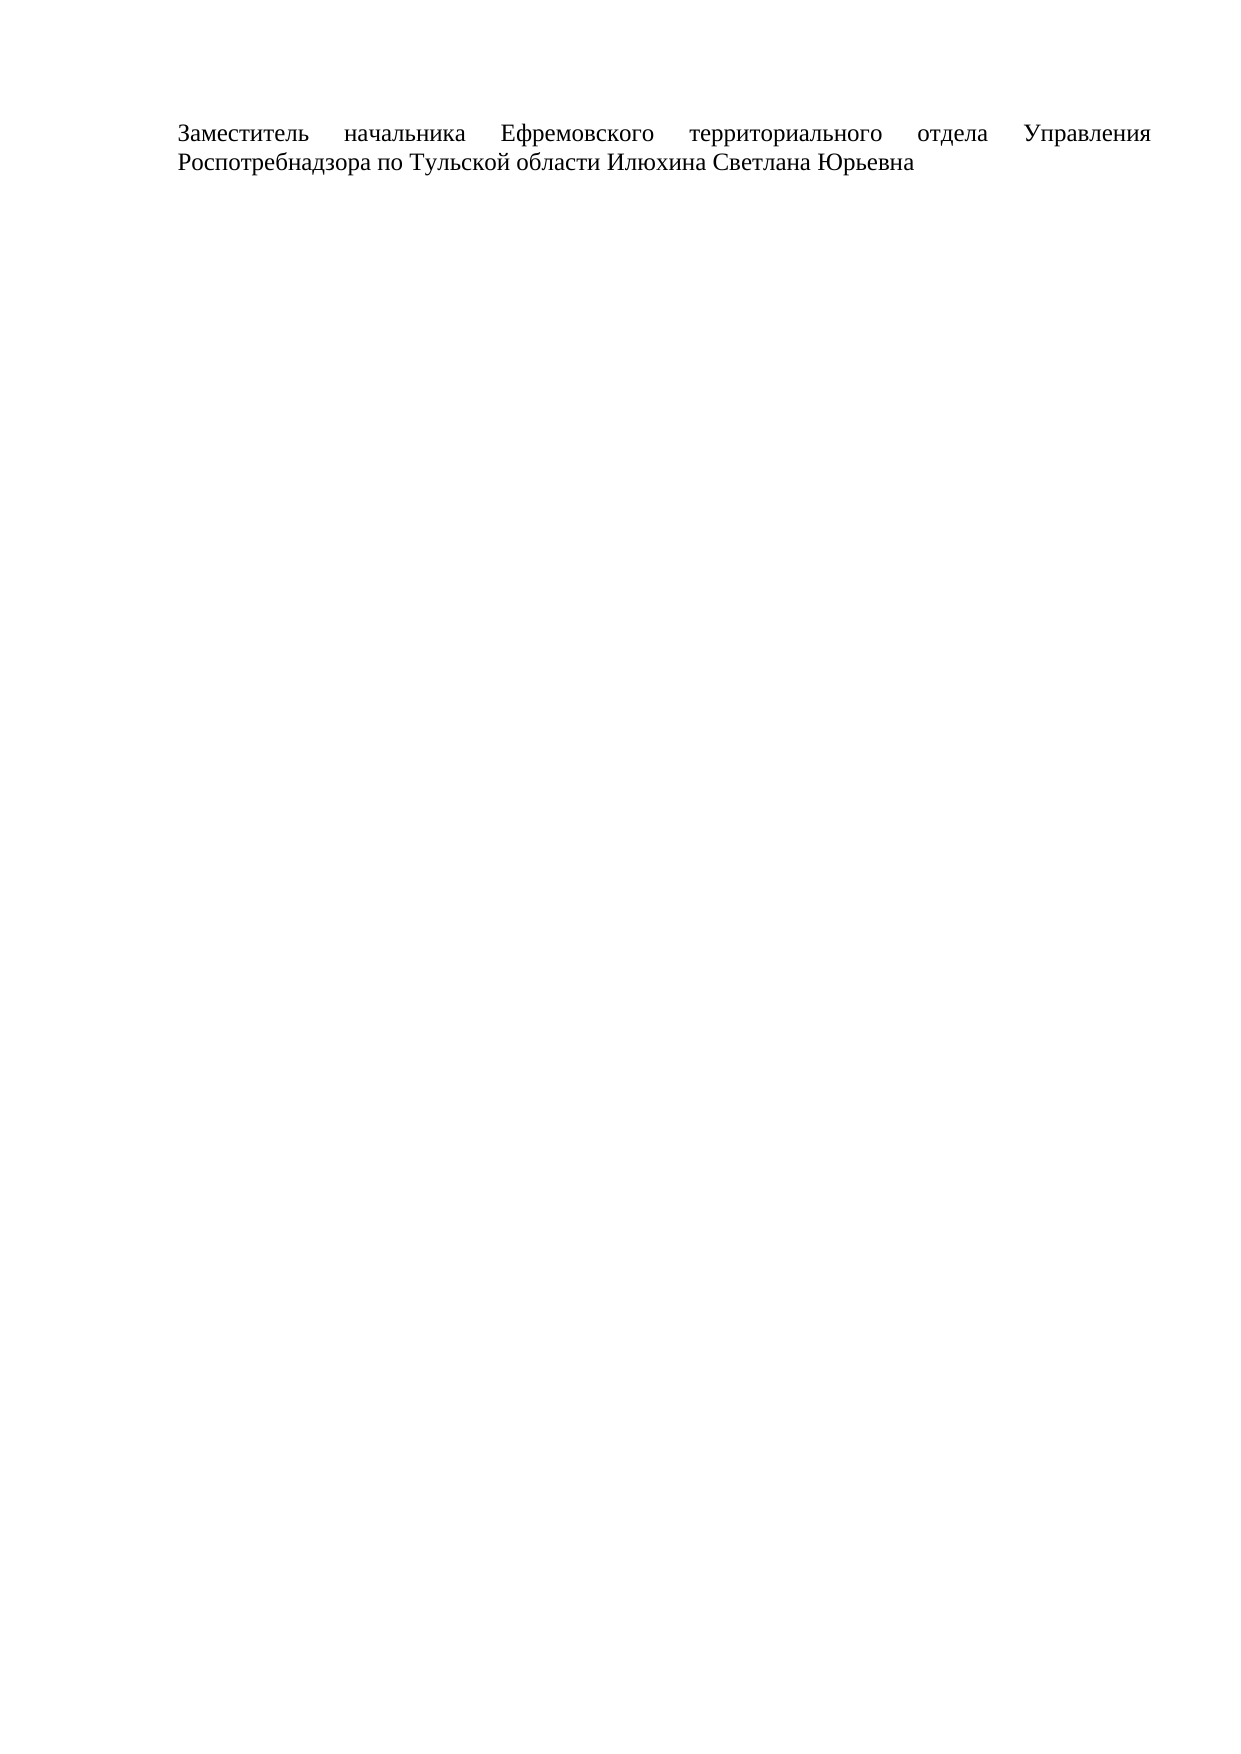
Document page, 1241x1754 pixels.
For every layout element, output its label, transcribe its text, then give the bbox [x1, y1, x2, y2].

text Заместитель начальника Ефремовского территориального отдела Управления Роспотребнадзора по Тульской области Илюхина Светлана Юрьевна [177, 118, 1152, 176]
